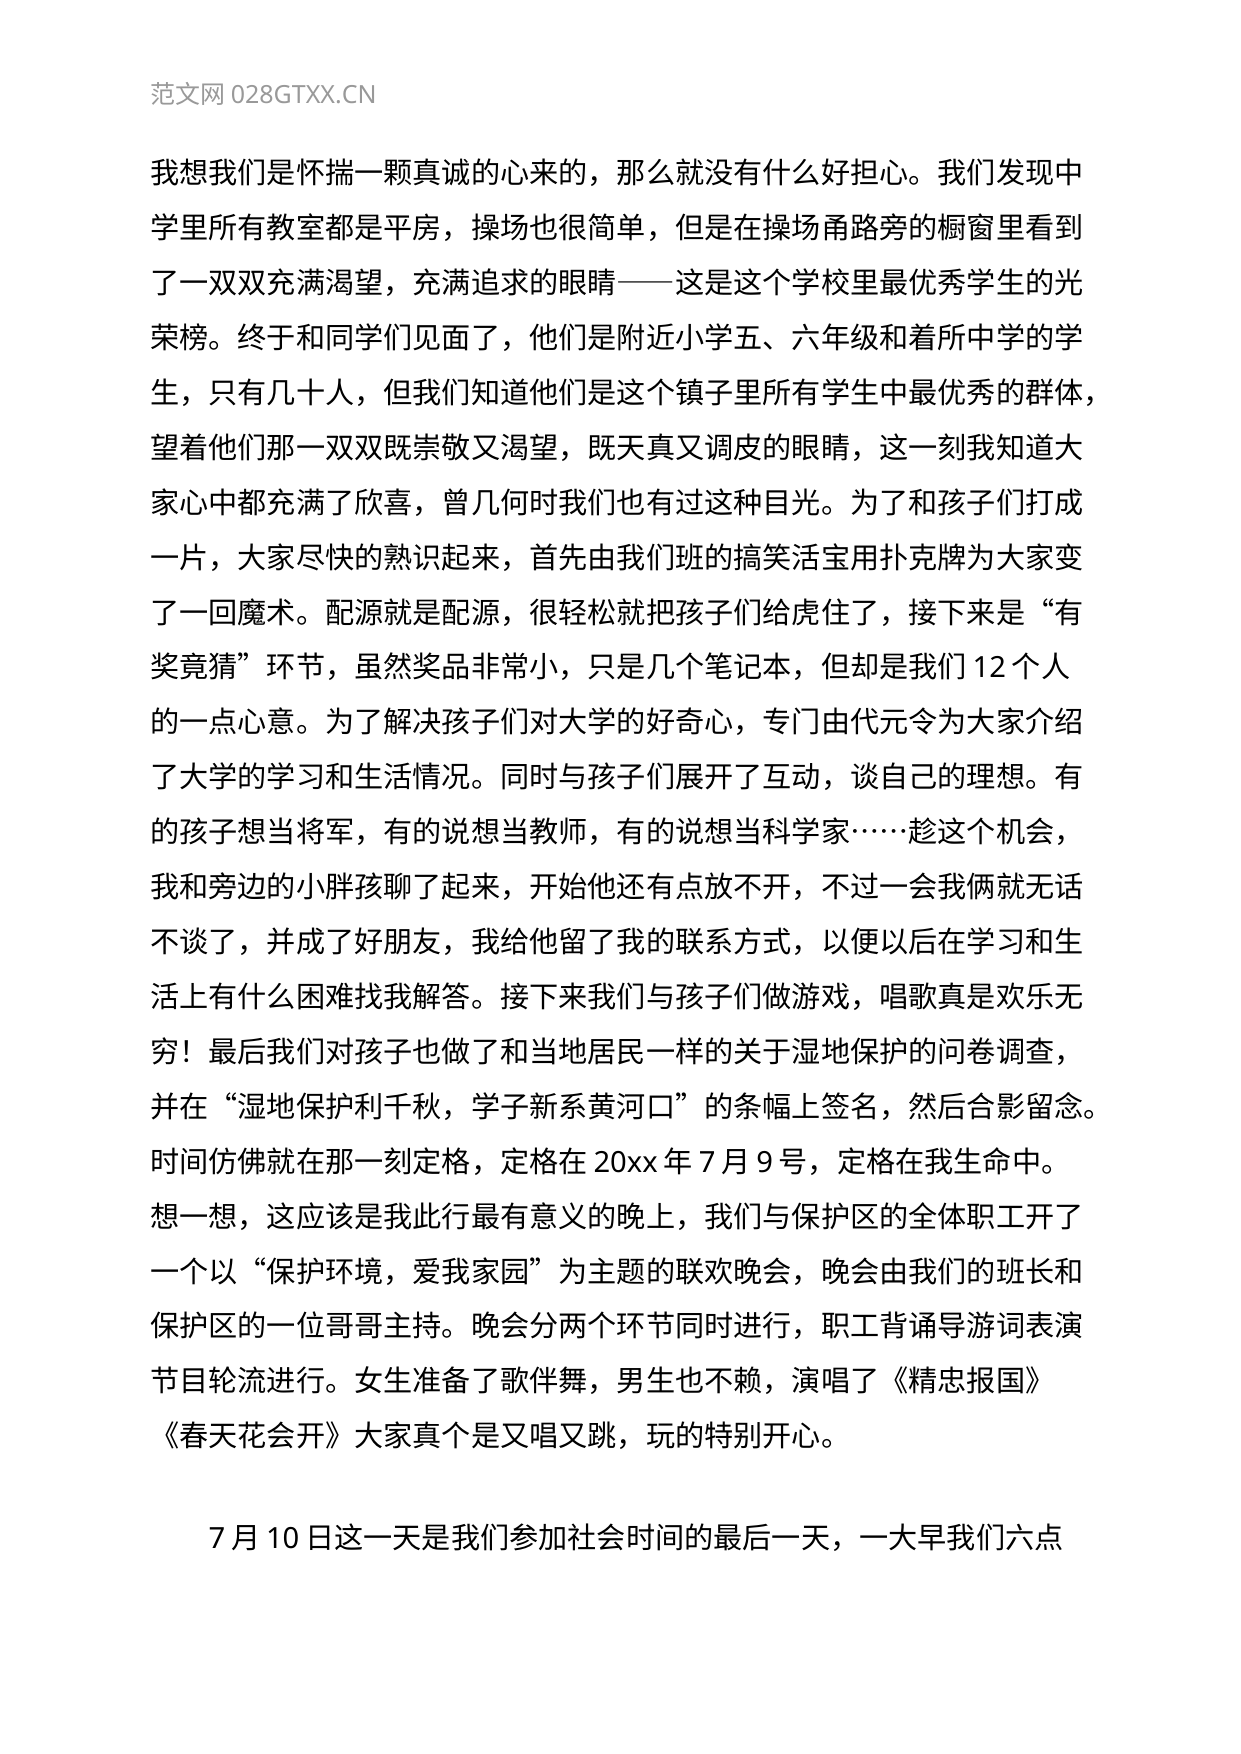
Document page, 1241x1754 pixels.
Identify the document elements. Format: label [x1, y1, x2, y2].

text [150, 1514, 1090, 1557]
text [150, 150, 1090, 1455]
